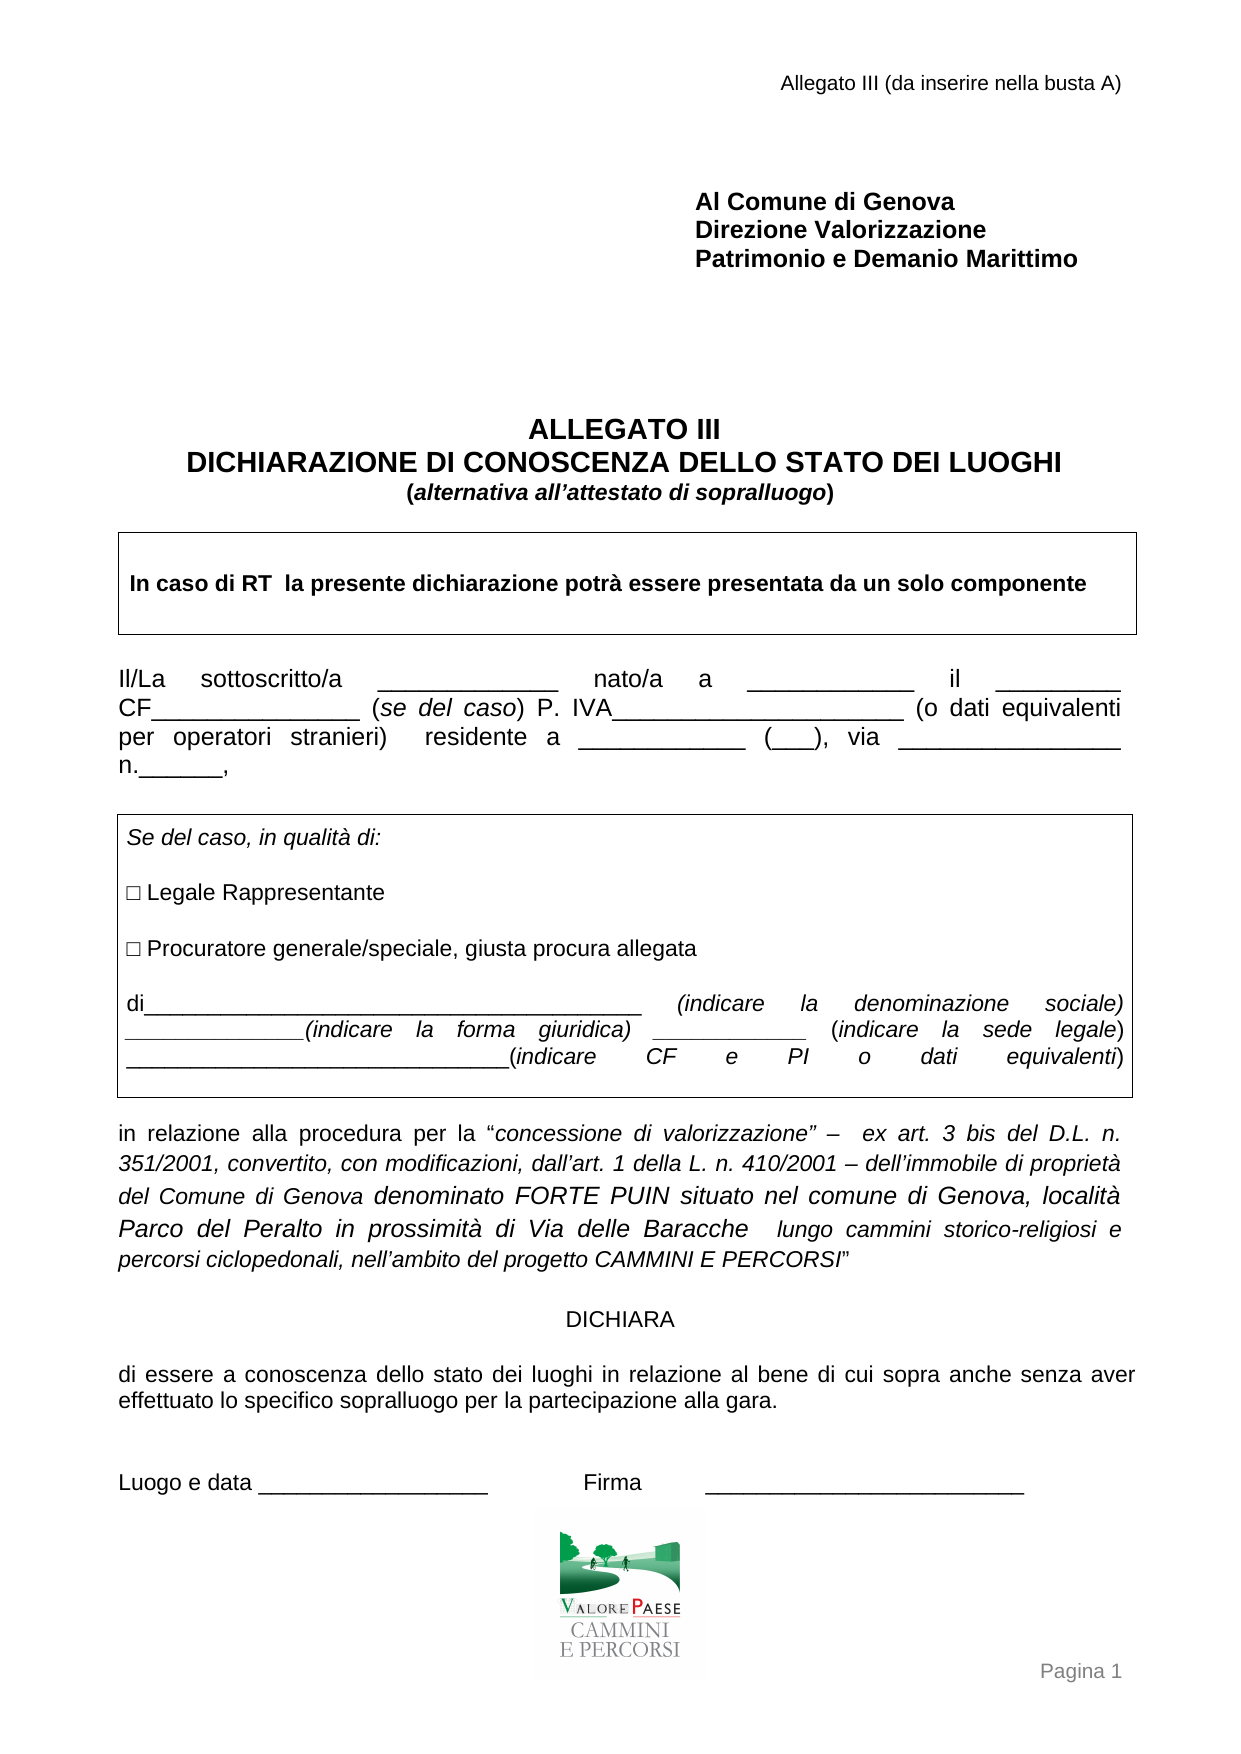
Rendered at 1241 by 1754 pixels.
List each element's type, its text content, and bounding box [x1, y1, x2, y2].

text DICHIARAZIONE DI CONOSCENZA DELLO STATO DEI LUOGHI [118, 446, 1130, 479]
text DICHIARA [118, 1306, 1122, 1332]
picture [534, 1507, 706, 1679]
text ALLEGATO III [118, 412, 1130, 446]
text Il/La sottoscritto/a _____________ nato/a a ____________ il _________ CF_______________ (se del caso) P. IVA_____________________ (o dati equivalenti per operatori stranieri) residente a ____________ (___), via ________________ n.______, [118, 664, 1122, 779]
text (alternativa all’attestato di sopralluogo) [118, 479, 1122, 505]
text di essere a conoscenza dello stato dei luoghi in relazione al bene di cui sopra anche senza aver effettuato lo specifico sopralluogo per la partecipazione alla gara. [118, 1361, 1137, 1414]
table_header Al Comune di Genova Direzione Valorizzazione Patrimonio e Demanio Marittimo [684, 186, 1107, 301]
table_header In caso di RT la presente dichiarazione potrà essere presentata da un solo componente [119, 533, 1136, 634]
text Luogo e data __________________ Firma _________________________ [118, 1469, 1137, 1496]
text in relazione alla procedura per la “concessione di valorizzazione” – ex art. 3 bis del D.L. n. 351/2001, convertito, con modificazioni, dall’art. 1 della L. n. 410/2001 – dell’immobile di proprietà del Comune di Genova denominato FORTE PUIN situato nel comune di Genova, località Parco del Peralto in prossimità di Via delle Baracche lungo cammini storico-religiosi e percorsi ciclopedonali, nell’ambito del progetto CAMMINI E PERCORSI” [118, 1120, 1122, 1273]
